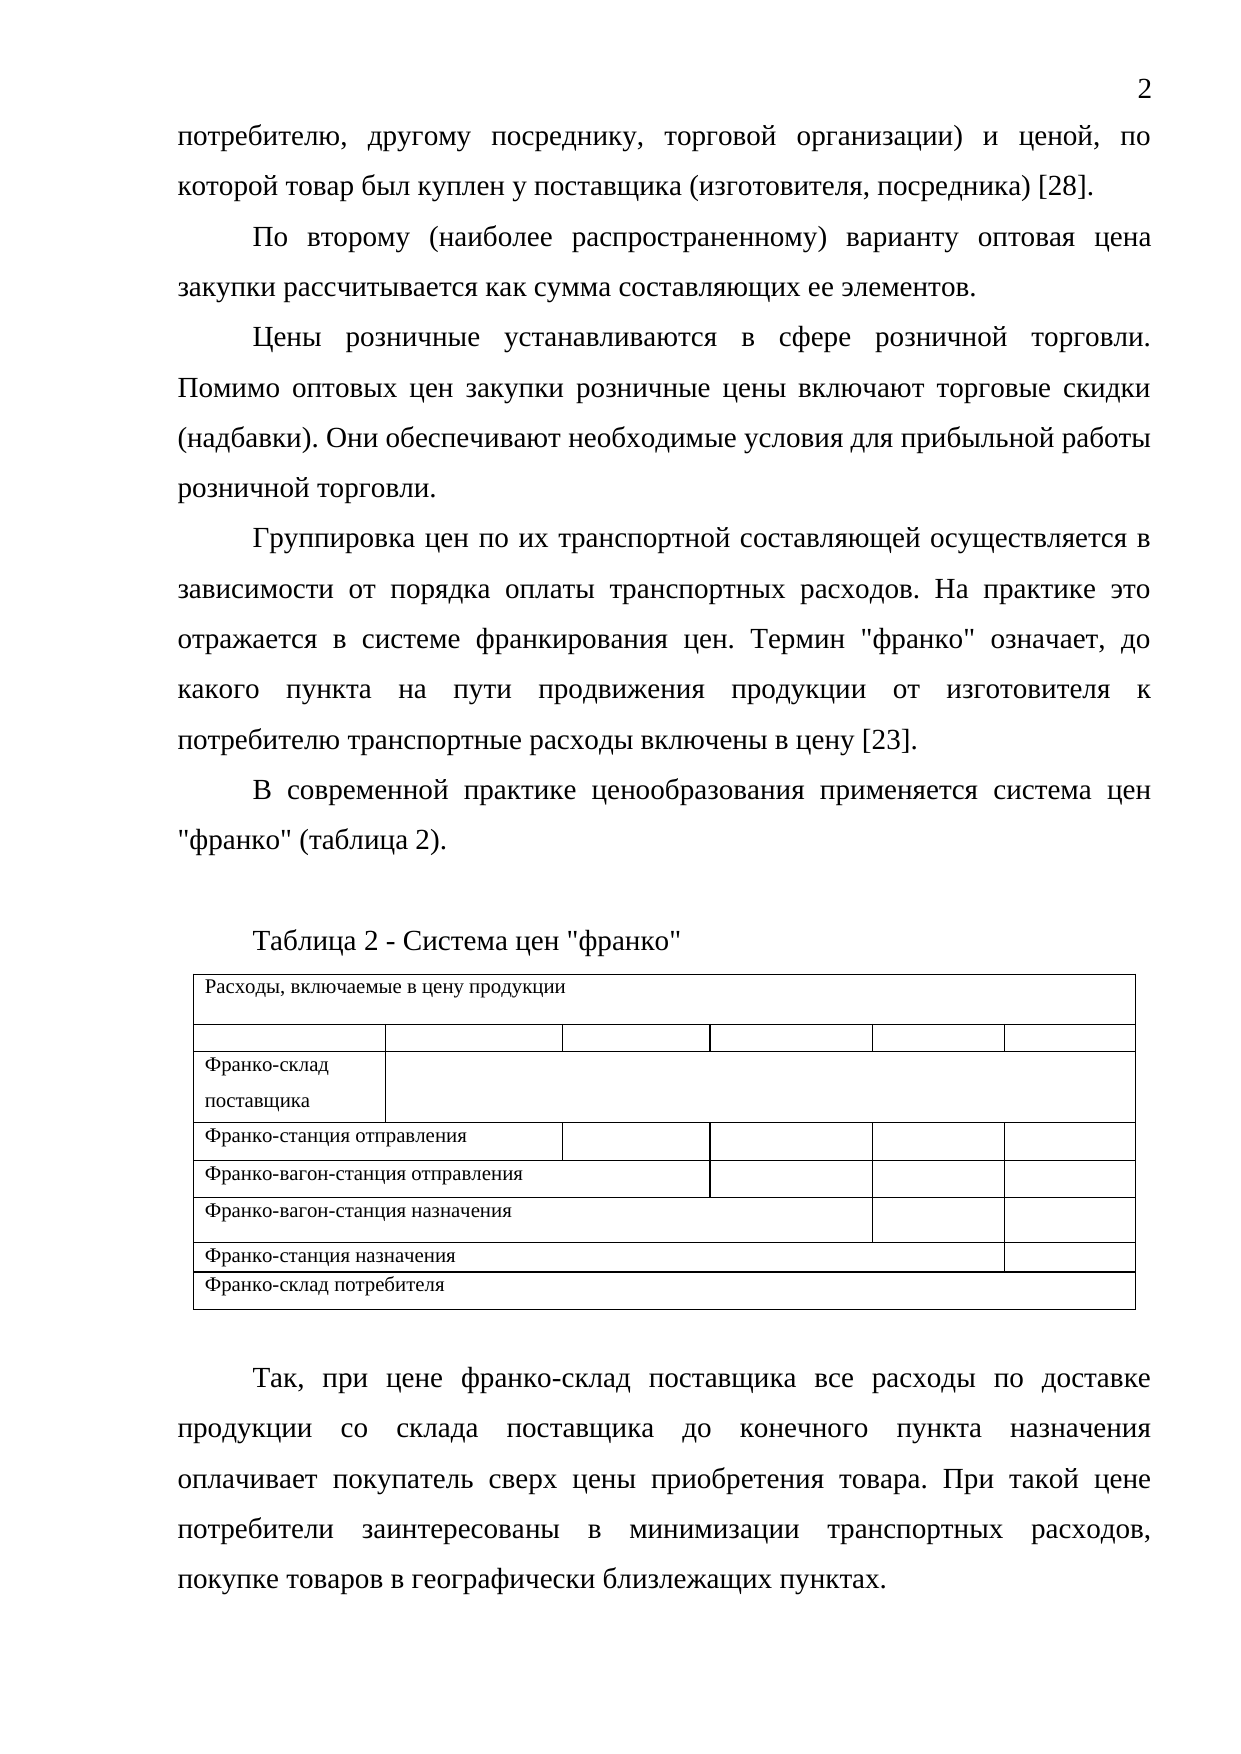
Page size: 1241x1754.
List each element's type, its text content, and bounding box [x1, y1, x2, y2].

text Так, при цене франко-склад поставщика все расходы по доставке продукции со склада поставщика до конечного пункта назначения оплачивает покупатель сверх цены приобретения товара. При такой цене потребители заинтересованы в минимизации транспортных расходов, покупке товаров в географически близлежащих пунктах. [177, 1360, 1152, 1595]
table_cell [194, 1025, 385, 1051]
table_cell [711, 1161, 872, 1197]
text Группировка цен по их транспортной составляющей осуществляется в зависимости от порядка оплаты транспортных расходов. На практике это отражается в системе франкирования цен. Термин "франко" означает, до какого пункта на пути продвижения продукции от изготовителя к потребителю транспортные расходы включены в цену [23]. [177, 521, 1152, 755]
table_cell [711, 1025, 872, 1051]
table_cell Франко-станция отправления [194, 1123, 562, 1160]
table_cell [563, 1123, 709, 1160]
table_cell [873, 1123, 1004, 1160]
table_cell Франко-вагон-станция отправления [194, 1161, 709, 1197]
table_cell [1005, 1161, 1135, 1197]
text По второму (наиболее распространенному) варианту оптовая цена закупки рассчитывается как сумма составляющих ее элементов. [177, 219, 1152, 303]
table_cell Франко-вагон-станция назначения [194, 1198, 872, 1242]
table_cell Франко-станция назначения [194, 1243, 1004, 1271]
table_cell [1005, 1123, 1135, 1160]
table_cell [873, 1198, 1004, 1242]
table_cell [386, 1025, 562, 1051]
table_cell [1005, 1198, 1135, 1242]
text В современной практике ценообразования применяется система цен "франко" (таблица 2). [177, 772, 1152, 856]
text Цены розничные устанавливаются в сфере розничной торговли. Помимо оптовых цен закупки розничные цены включают торговые скидки (надбавки). Они обеспечивают необходимые условия для прибыльной работы розничной торговли. [177, 319, 1152, 504]
table_cell Франко-склад поставщика [194, 1052, 385, 1122]
table_cell [1005, 1025, 1135, 1051]
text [177, 118, 1152, 202]
table_cell [563, 1025, 709, 1051]
table_cell Франко-склад потребителя [194, 1273, 1135, 1309]
table_cell [711, 1123, 872, 1160]
table_cell [1005, 1243, 1135, 1271]
text Таблица 2 - Система цен "франко" [177, 923, 1152, 957]
table_cell [386, 1052, 1135, 1122]
table_cell [873, 1161, 1004, 1197]
table_header Расходы, включаемые в цену продукции [194, 975, 1135, 1024]
table_cell [873, 1025, 1004, 1051]
